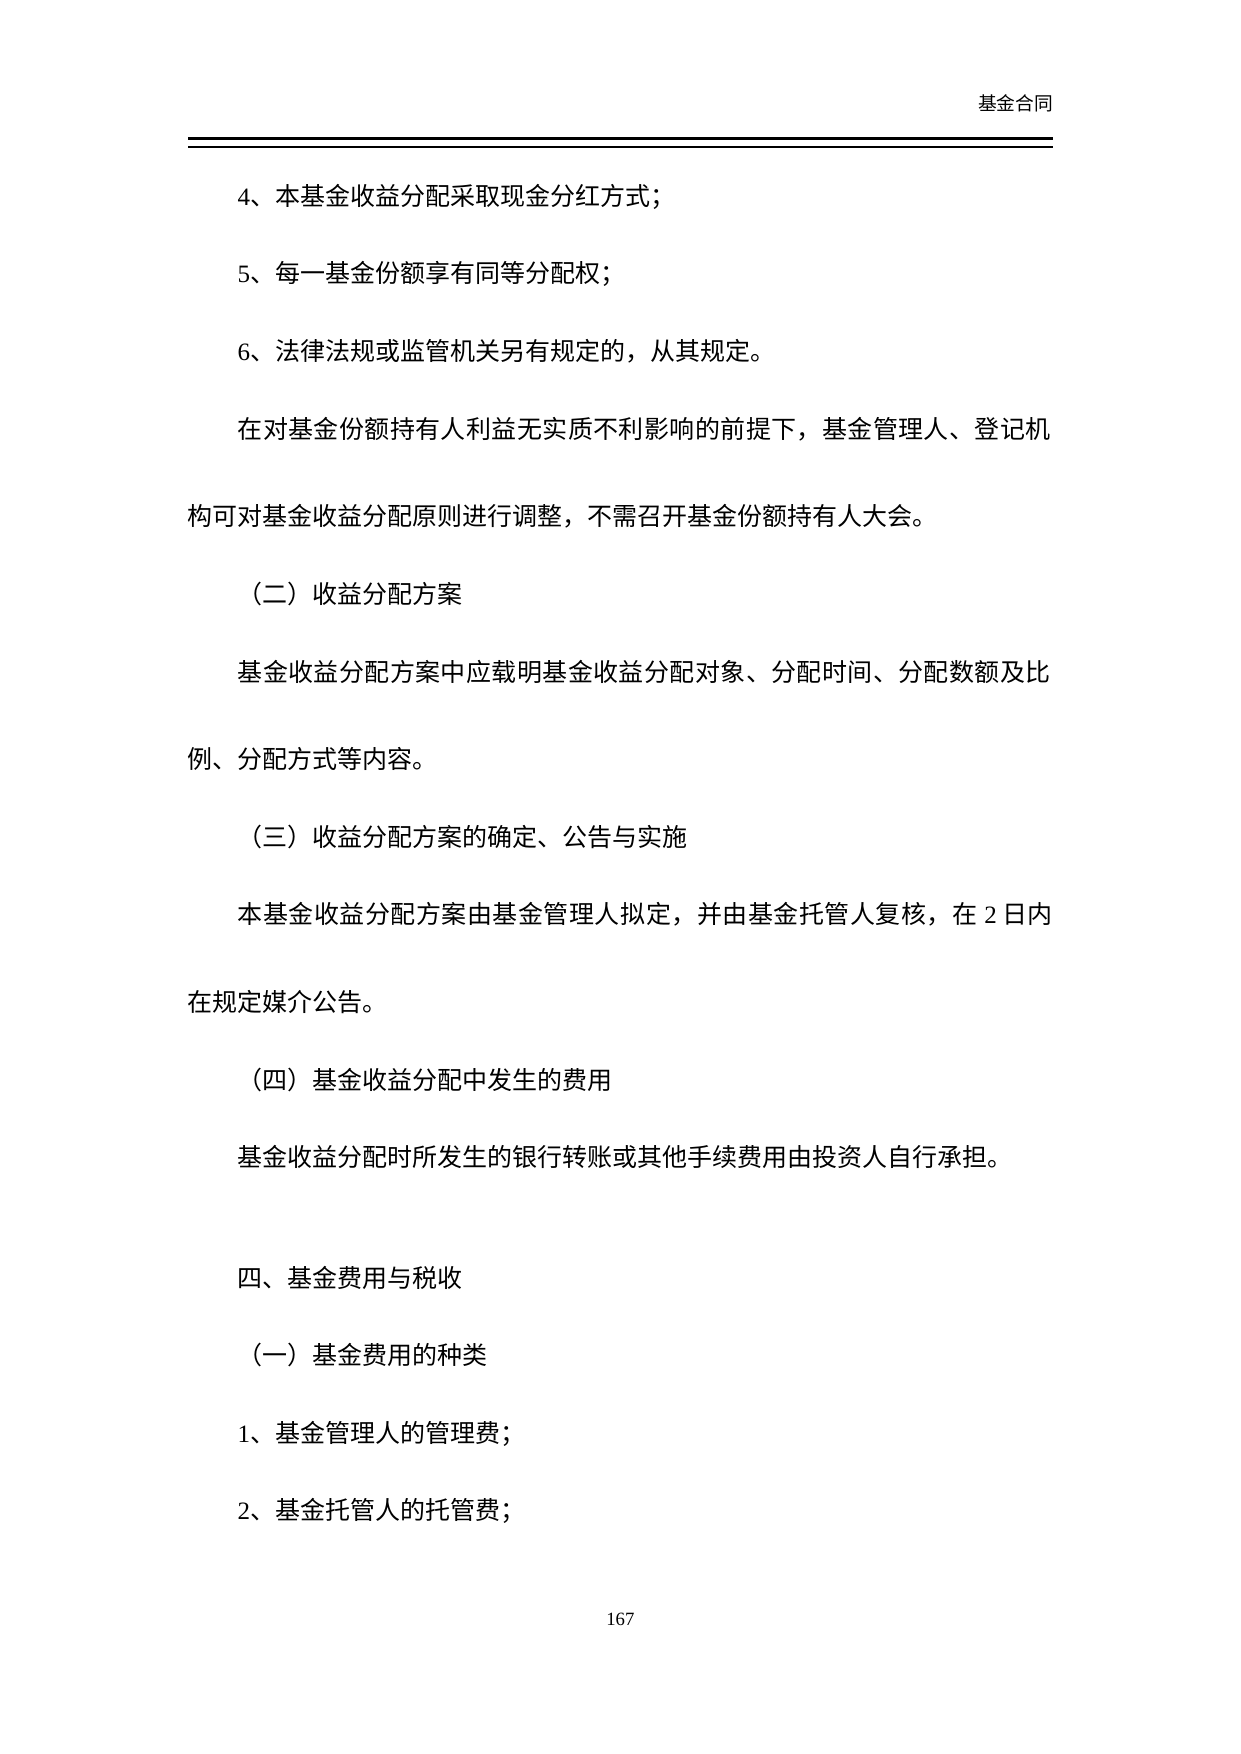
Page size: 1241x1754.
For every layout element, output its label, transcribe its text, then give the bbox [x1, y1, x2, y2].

text 5、每一基金份额享有同等分配权； [187, 239, 1053, 304]
text 基金收益分配时所发生的银行转账或其他手续费用由投资人自行承担。 [187, 1123, 1053, 1188]
text （三）收益分配方案的确定、公告与实施 [187, 803, 1053, 868]
text 本基金收益分配方案由基金管理人拟定，并由基金托管人复核，在2日内在规定媒介公告。 [187, 881, 1053, 1033]
text 基金收益分配方案中应载明基金收益分配对象、分配时间、分配数额及比例、分配方式等内容。 [187, 638, 1053, 790]
text （四）基金收益分配中发生的费用 [187, 1046, 1053, 1111]
text （二）收益分配方案 [187, 560, 1053, 625]
text 4、本基金收益分配采取现金分红方式； [187, 162, 1053, 227]
text 四、基金费用与税收 [187, 1244, 1053, 1309]
text 6、法律法规或监管机关另有规定的，从其规定。 [187, 317, 1053, 382]
text 在对基金份额持有人利益无实质不利影响的前提下，基金管理人、登记机构可对基金收益分配原则进行调整，不需召开基金份额持有人大会。 [187, 395, 1053, 547]
text 2、基金托管人的托管费； [187, 1476, 1053, 1541]
text （一）基金费用的种类 [187, 1321, 1053, 1386]
text 1、基金管理人的管理费； [187, 1399, 1053, 1464]
